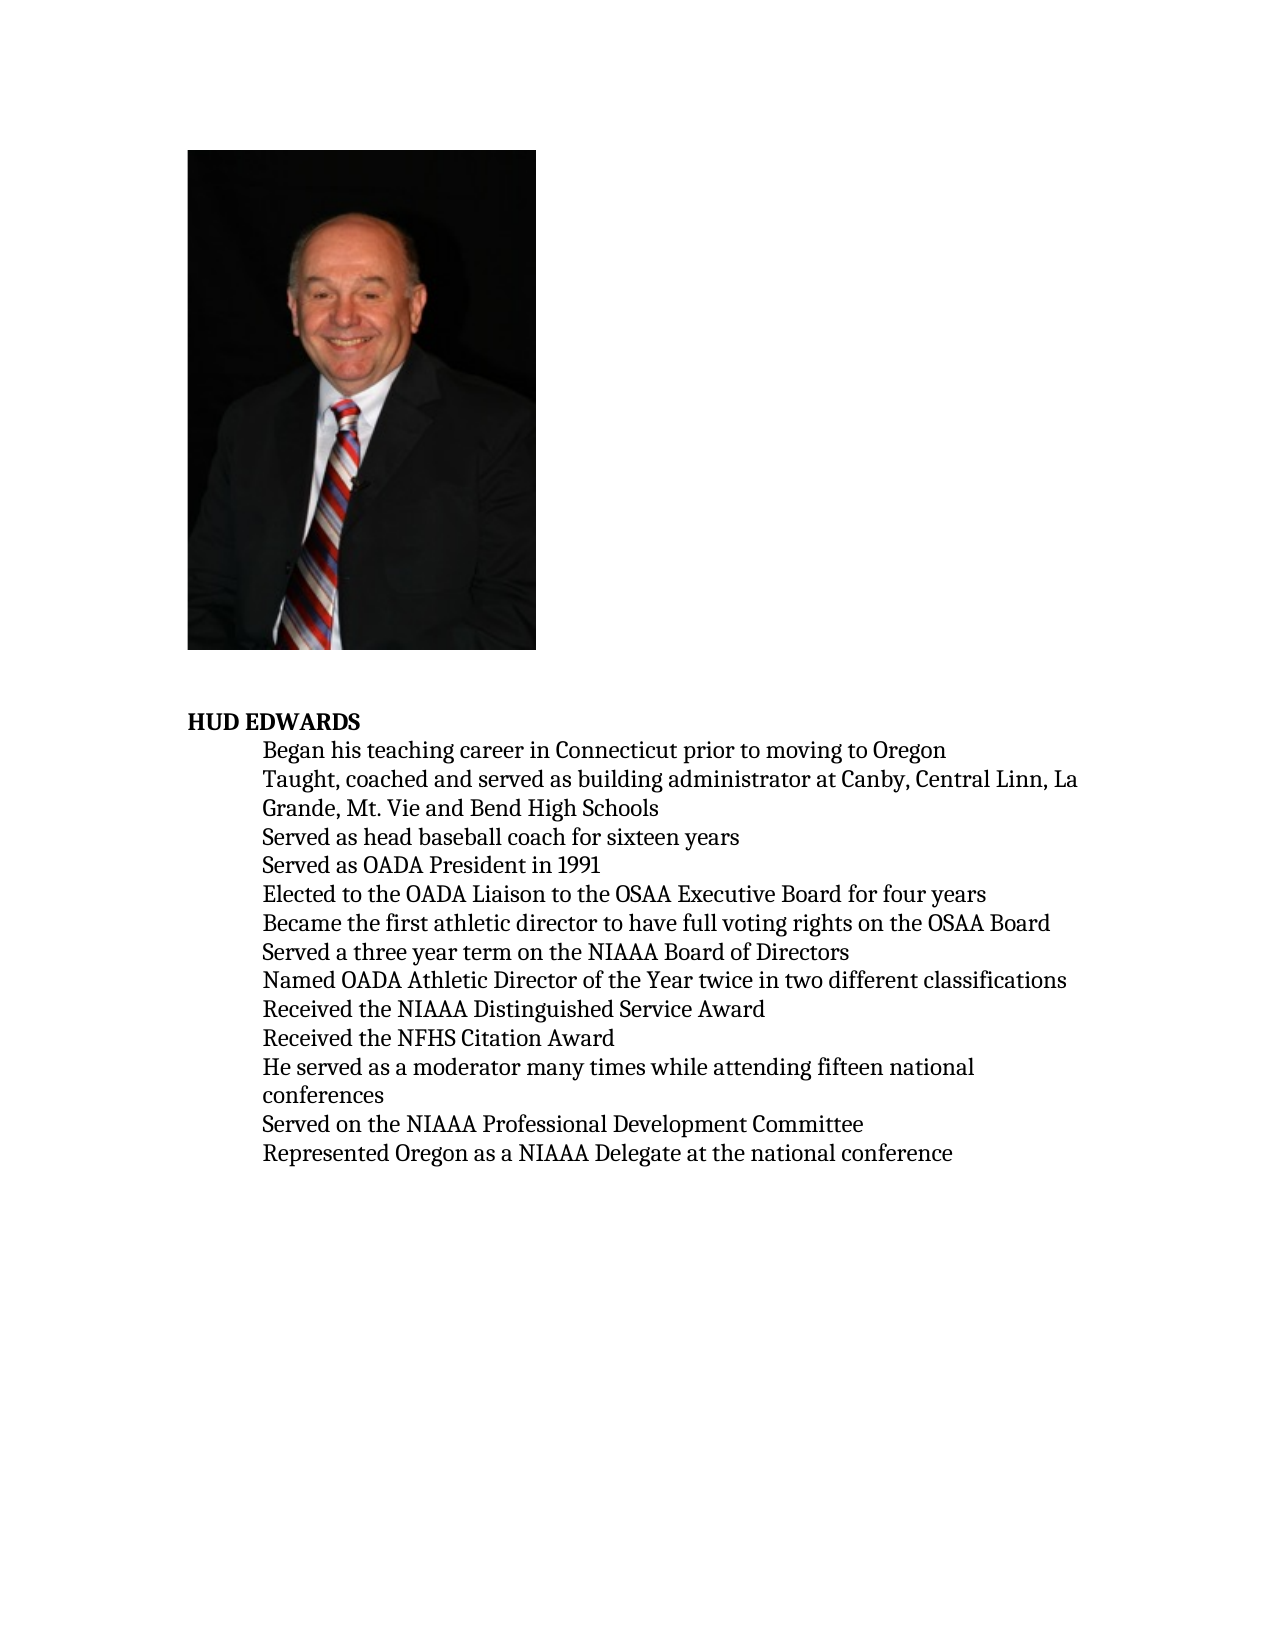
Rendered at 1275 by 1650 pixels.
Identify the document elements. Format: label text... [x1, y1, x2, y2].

text Served as head baseball coach for sixteen years [262, 822, 1087, 851]
text Served on the NIAAA Professional Development Committee [262, 1110, 1087, 1139]
text Became the first athletic director to have full voting rights on the OSAA Board [262, 909, 1087, 937]
text Served as OADA President in 1991 [262, 851, 1087, 880]
text Elected to the OADA Liaison to the OSAA Executive Board for four years [262, 880, 1087, 909]
text He served as a moderator many times while attending fifteen national conferences [262, 1052, 1087, 1110]
text Received the NFHS Citation Award [262, 1024, 1087, 1052]
text Received the NIAAA Distinguished Service Award [262, 995, 1087, 1024]
text Represented Oregon as a NIAAA Delegate at the national conference [262, 1139, 1087, 1167]
text Taught, coached and served as building administrator at Canby, Central Linn, La Grande, Mt. Vie and Bend High Schools [262, 765, 1087, 822]
text Served a three year term on the NIAAA Board of Directors [262, 937, 1087, 966]
text HUD EDWARDS [187, 707, 1087, 736]
text Began his teaching career in Connecticut prior to moving to Oregon [187, 736, 1087, 765]
text Named OADA Athletic Director of the Year twice in two different classifications [262, 966, 1087, 995]
picture [187, 150, 536, 650]
